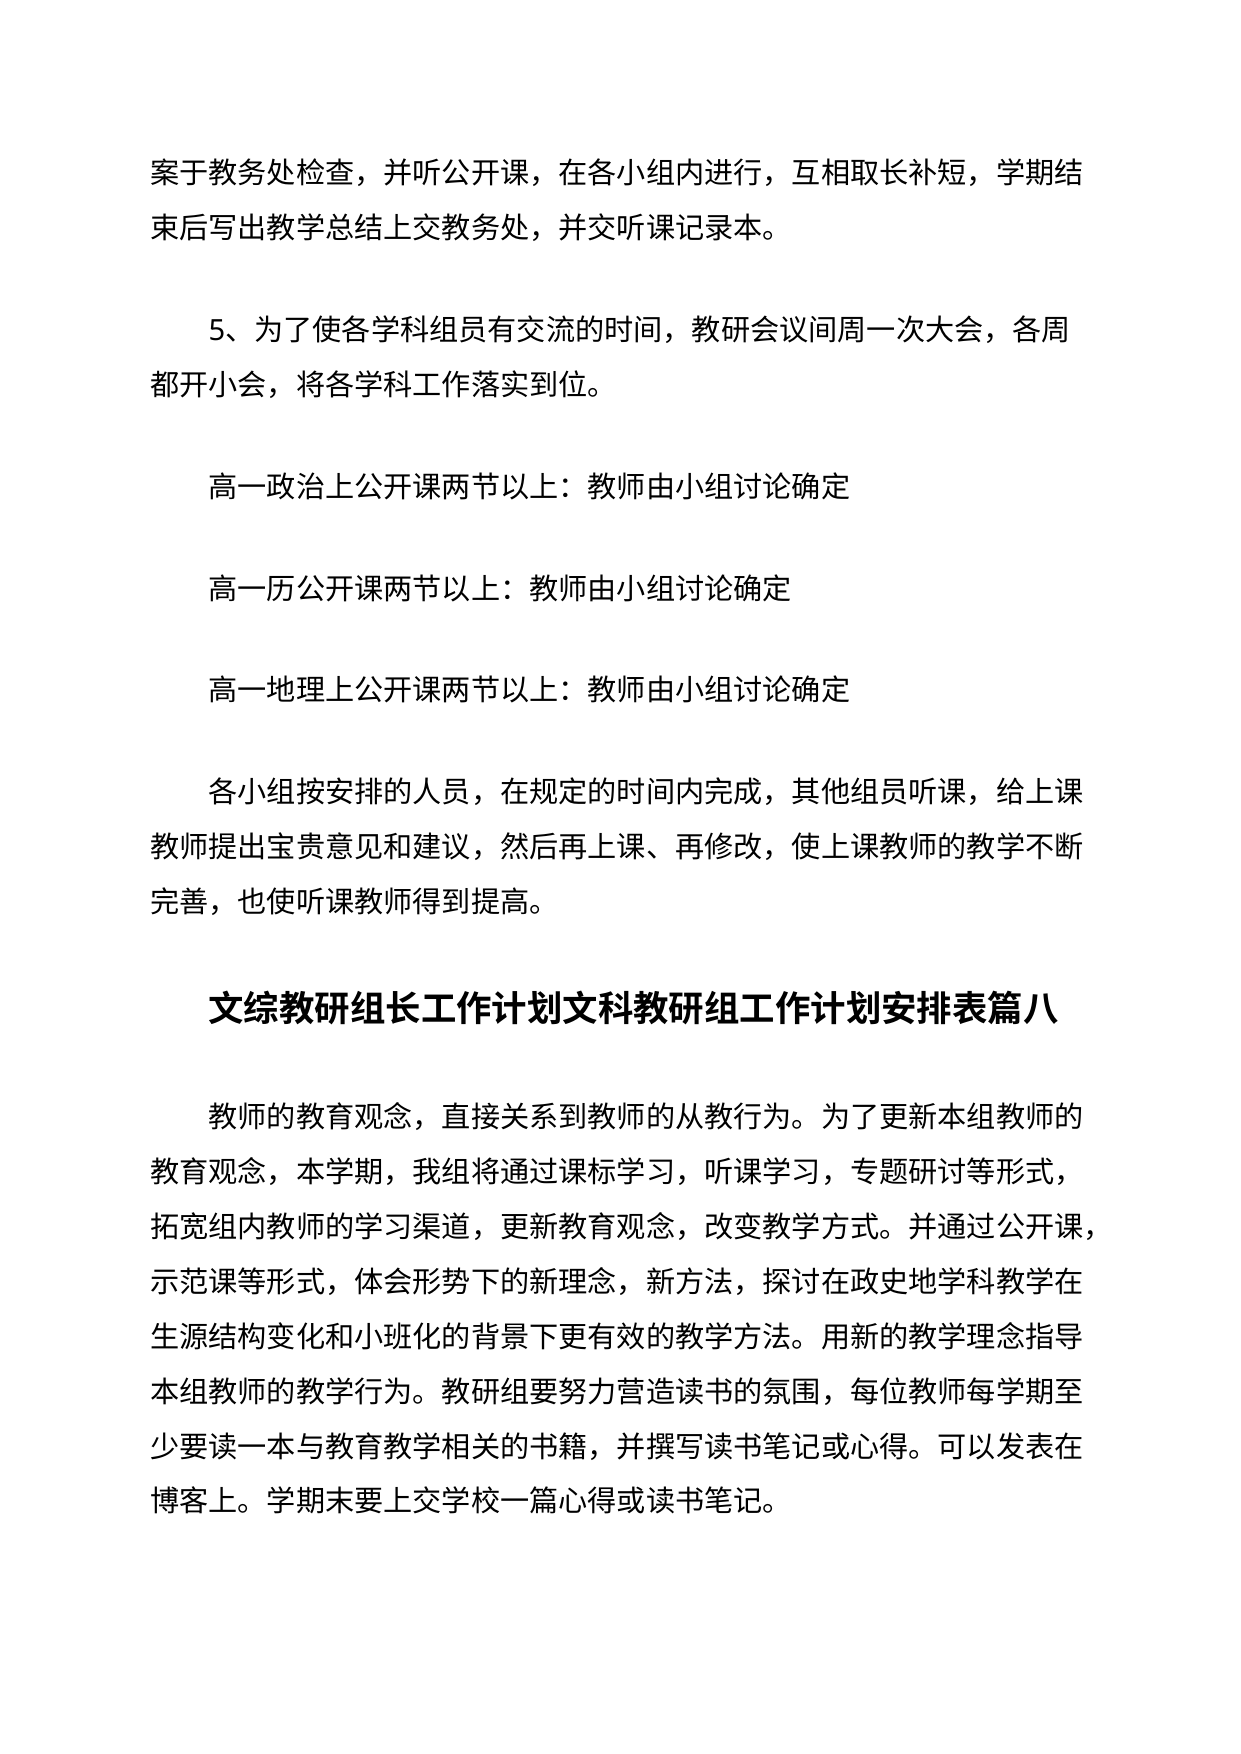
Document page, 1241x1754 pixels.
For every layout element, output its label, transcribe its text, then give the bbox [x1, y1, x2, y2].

text 高一地理上公开课两节以上：教师由小组讨论确定 [150, 667, 1090, 709]
text 高一历公开课两节以上：教师由小组讨论确定 [150, 565, 1090, 607]
text 教师的教育观念，直接关系到教师的从教行为。为了更新本组教师的教育观念，本学期，我组将通过课标学习，听课学习，专题研讨等形式，拓宽组内教师的学习渠道，更新教育观念，改变教学方式。并通过公开课，示范课等形式，体会形势下的新理念，新方法，探讨在政史地学科教学在生源结构变化和小班化的背景下更有效的教学方法。用新的教学理念指导本组教师的教学行为。教研组要努力营造读书的氛围，每位教师每学期至少要读一本与教育教学相关的书籍，并撰写读书笔记或心得。可以发表在博客上。学期末要上交学校一篇心得或读书笔记。 [150, 1094, 1090, 1520]
text 各小组按安排的人员，在规定的时间内完成，其他组员听课，给上课教师提出宝贵意见和建议，然后再上课、再修改，使上课教师的教学不断完善，也使听课教师得到提高。 [150, 769, 1090, 921]
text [150, 150, 1090, 247]
text 文综教研组长工作计划文科教研组工作计划安排表篇八 [150, 980, 1090, 1032]
text 5、为了使各学科组员有交流的时间，教研会议间周一次大会，各周都开小会，将各学科工作落实到位。 [150, 307, 1090, 404]
text 高一政治上公开课两节以上：教师由小组讨论确定 [150, 463, 1090, 506]
